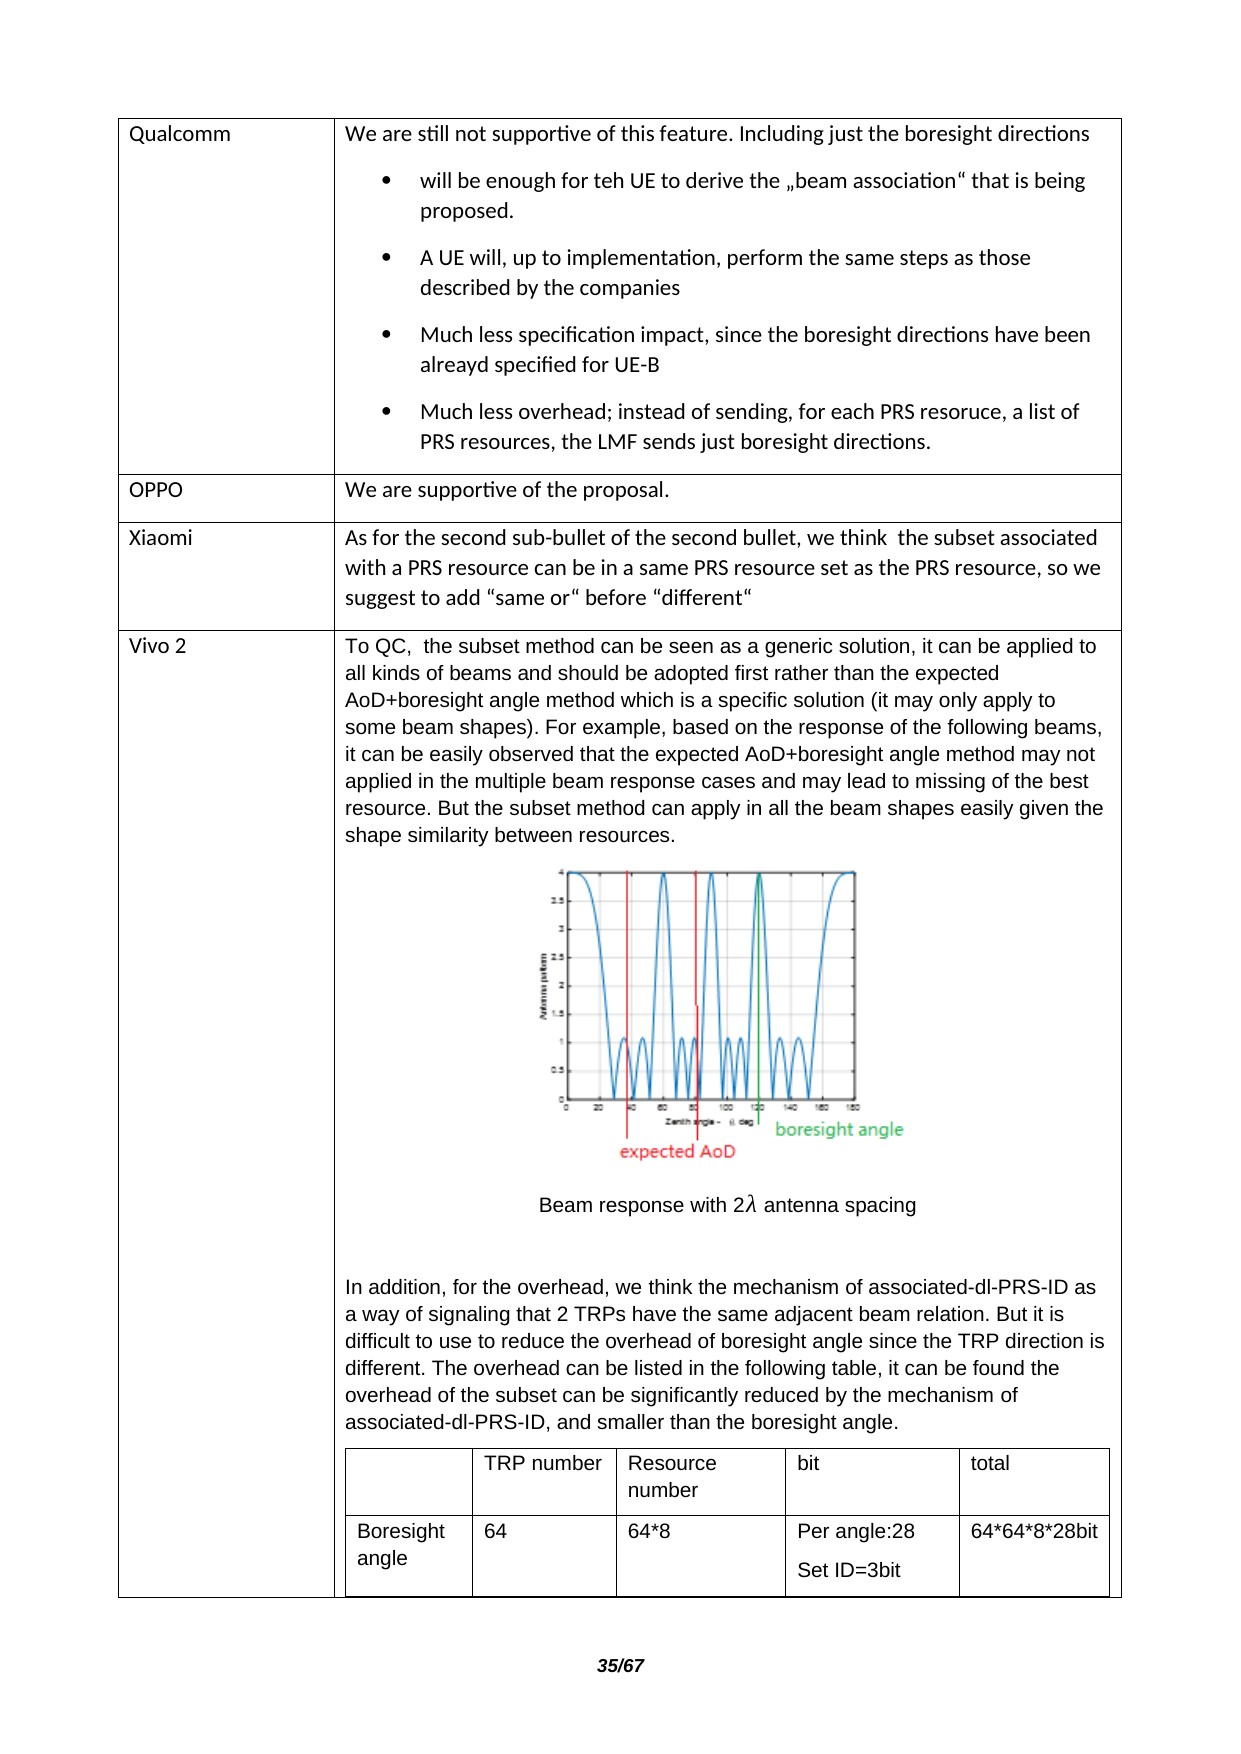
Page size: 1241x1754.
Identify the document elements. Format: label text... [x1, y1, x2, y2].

table_cell Xiaomi [119, 523, 334, 630]
table_cell Qualcomm [119, 119, 334, 474]
table_cell We are still not supportive of this feature. Including just the boresight directions will be enough for teh UE to derive the „beam association“ that is being proposed. A UE will, up to implementation, perform the same steps as those described by the companies Much less specification impact, since the boresight directions have been alreayd specified for UE-B Much less overhead; instead of sending, for each PRS resoruce, a list of PRS resources, the LMF sends just boresight directions. [335, 119, 1121, 474]
picture [531, 860, 924, 1172]
table_cell Vivo 2 [119, 631, 334, 1597]
table_cell OPPO [119, 475, 334, 522]
table_cell We are supportive of the proposal. [335, 475, 1121, 522]
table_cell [335, 631, 1121, 1597]
table_cell As for the second sub-bullet of the second bullet, we think the subset associated with a PRS resource can be in a same PRS resource set as the PRS resource, so we suggest to add “same or“ before “different“ [335, 523, 1121, 630]
